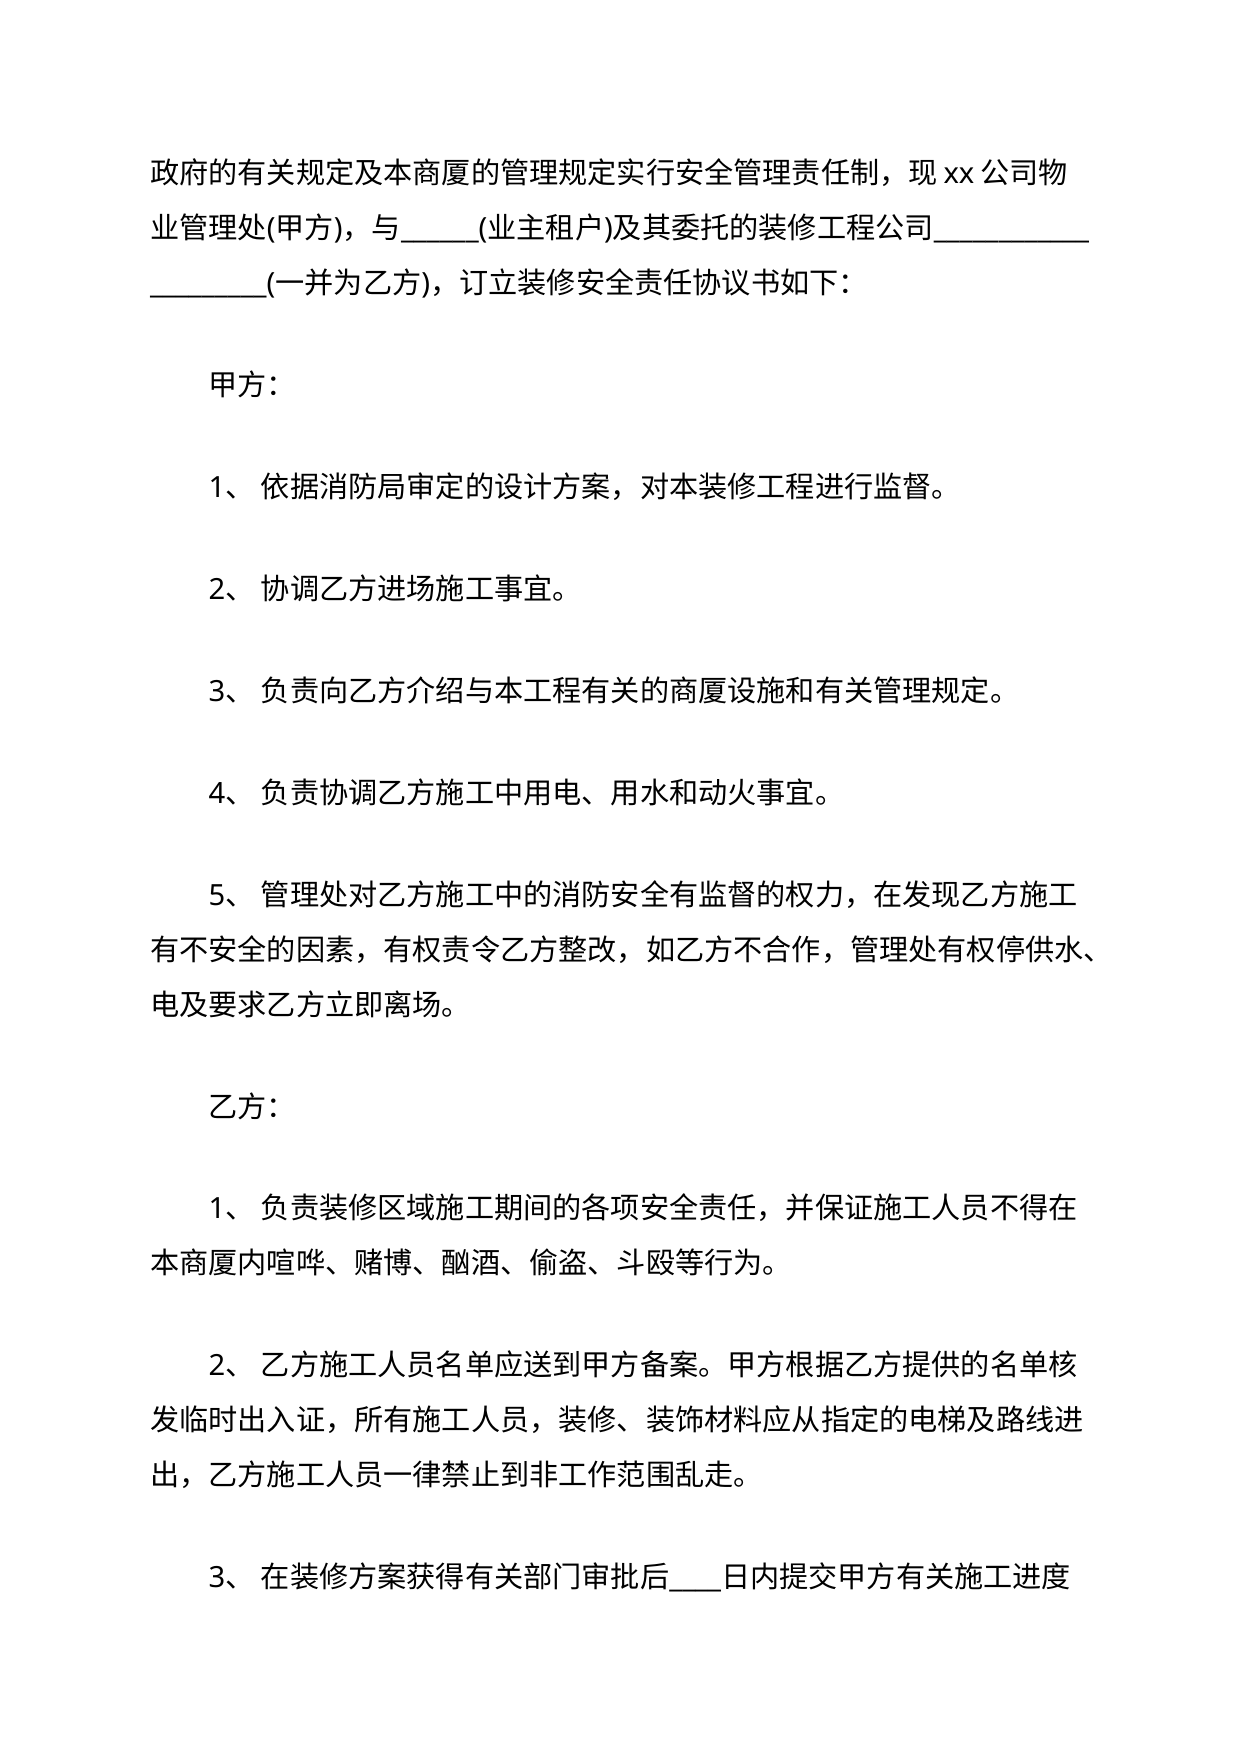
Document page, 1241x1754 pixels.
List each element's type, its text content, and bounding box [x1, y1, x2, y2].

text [150, 150, 1090, 302]
text 乙方： [150, 1083, 1090, 1126]
text 1、 依据消防局审定的设计方案，对本装修工程进行监督。 [150, 464, 1090, 506]
text 3、 负责向乙方介绍与本工程有关的商厦设施和有关管理规定。 [150, 668, 1090, 710]
text 5、 管理处对乙方施工中的消防安全有监督的权力，在发现乙方施工有不安全的因素，有权责令乙方整改，如乙方不合作，管理处有权停供水、电及要求乙方立即离场。 [150, 872, 1090, 1024]
text 2、 协调乙方进场施工事宜。 [150, 566, 1090, 608]
text 1、 负责装修区域施工期间的各项安全责任，并保证施工人员不得在本商厦内喧哗、赌博、酗酒、偷盗、斗殴等行为。 [150, 1185, 1090, 1282]
text 2、 乙方施工人员名单应送到甲方备案。甲方根据乙方提供的名单核发临时出入证，所有施工人员，装修、装饰材料应从指定的电梯及路线进出，乙方施工人员一律禁止到非工作范围乱走。 [150, 1342, 1090, 1494]
text 4、 负责协调乙方施工中用电、用水和动火事宜。 [150, 770, 1090, 812]
text 甲方： [150, 362, 1090, 404]
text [150, 1553, 1090, 1596]
